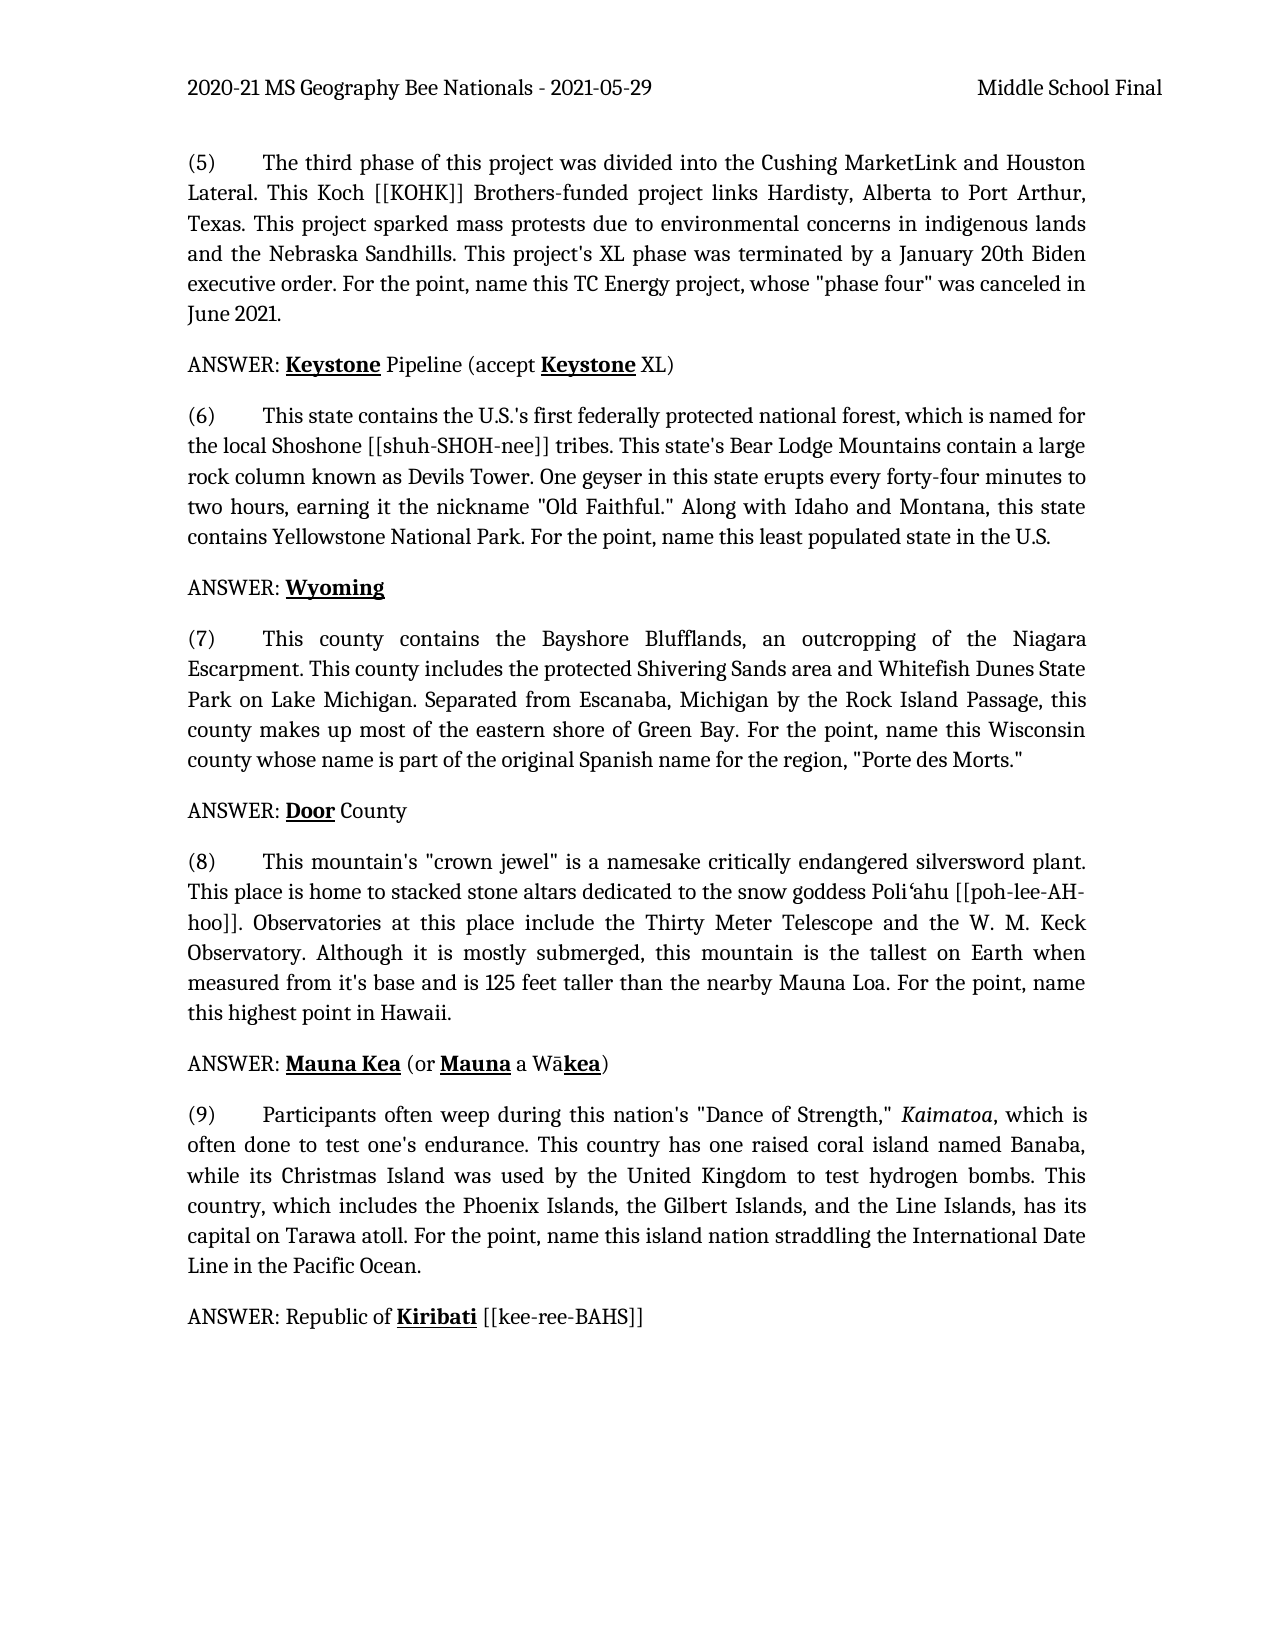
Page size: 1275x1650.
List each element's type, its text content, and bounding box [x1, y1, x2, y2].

text ANSWER: Republic of Kiribati [[kee-ree-BAHS]] [187, 1304, 1087, 1331]
text ANSWER: Door County [187, 798, 1087, 824]
text ANSWER: Mauna Kea (or Mauna a Wākea) [187, 1051, 1087, 1077]
text (6) This state contains the U.S.'s first federally protected national forest, which is named for the local Shoshone [[shuh-SHOH-nee]] tribes. This state's Bear Lodge Mountains contain a large rock column known as Devils Tower. One geyser in this state erupts every forty-four minutes to two hours, earning it the nickname "Old Faithful." Along with Idaho and Montana, this state contains Yellowstone National Park. For the point, name this least populated state in the U.S. [187, 403, 1087, 550]
text (7) This county contains the Bayshore Blufflands, an outcropping of the Niagara Escarpment. This county includes the protected Shivering Sands area and Whitefish Dunes State Park on Lake Michigan. Separated from Escanaba, Michigan by the Rock Island Passage, this county makes up most of the eastern shore of Green Bay. For the point, name this Wisconsin county whose name is part of the original Spanish name for the region, "Porte des Morts." [187, 626, 1087, 773]
text (5) The third phase of this project was divided into the Cushing MarketLink and Houston Lateral. This Koch [[KOHK]] Brothers-funded project links Hardisty, Alberta to Port Arthur, Texas. This project sparked mass protests due to environmental concerns in indigenous lands and the Nebraska Sandhills. This project's XL phase was terminated by a January 20th Biden executive order. For the point, name this TC Energy project, whose "phase four" was canceled in June 2021. [187, 150, 1087, 327]
text (9) Participants often weep during this nation's "Dance of Strength," Kaimatoa, which is often done to test one's endurance. This country has one raised coral island named Banaba, while its Christmas Island was used by the United Kingdom to test hydrogen bombs. This country, which includes the Phoenix Islands, the Gilbert Islands, and the Line Islands, has its capital on Tarawa atoll. For the point, name this island nation straddling the International Date Line in the Pacific Ocean. [187, 1102, 1087, 1279]
text ANSWER: Wyoming [187, 575, 1087, 601]
text (8) This mountain's "crown jewel" is a namesake critically endangered silversword plant. This place is home to stacked stone altars dedicated to the snow goddess Poliʻahu [[poh-lee-AH-hoo]]. Observatories at this place include the Thirty Meter Telescope and the W. M. Keck Observatory. Although it is mostly submerged, this mountain is the tallest on Earth when measured from it's base and is 125 feet taller than the nearby Mauna Loa. For the point, name this highest point in Hawaii. [187, 849, 1087, 1026]
text ANSWER: Keystone Pipeline (accept Keystone XL) [187, 352, 1087, 378]
